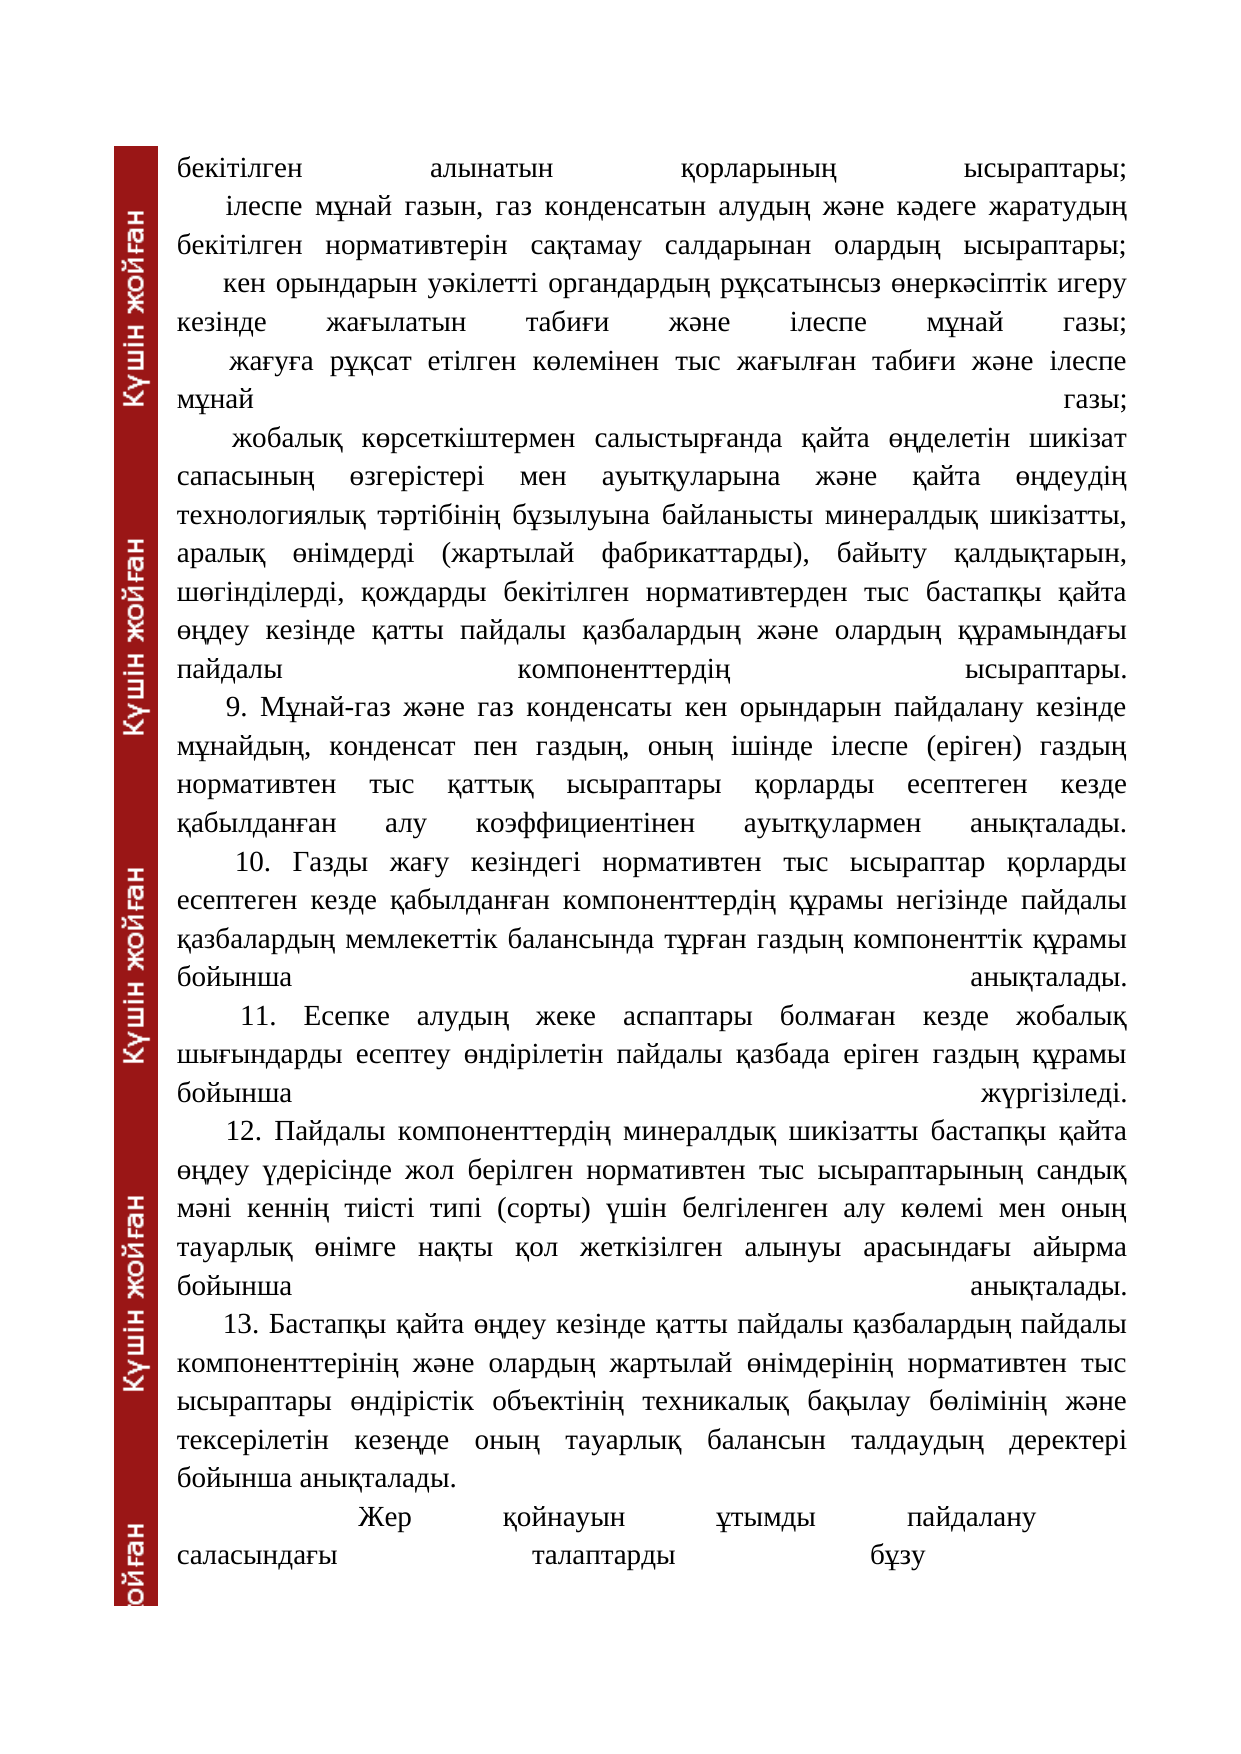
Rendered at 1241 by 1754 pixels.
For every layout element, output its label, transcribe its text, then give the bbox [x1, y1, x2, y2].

picture [114, 1571, 158, 1606]
picture [114, 146, 158, 150]
text Жер қойнауын ұтымды пайдалану саласындағы талаптарды бұзу салдарынан келтірілген залалдың мөлшерін айқындау қағидасына қосымша [112, 1499, 1128, 1571]
picture [114, 1494, 158, 1499]
